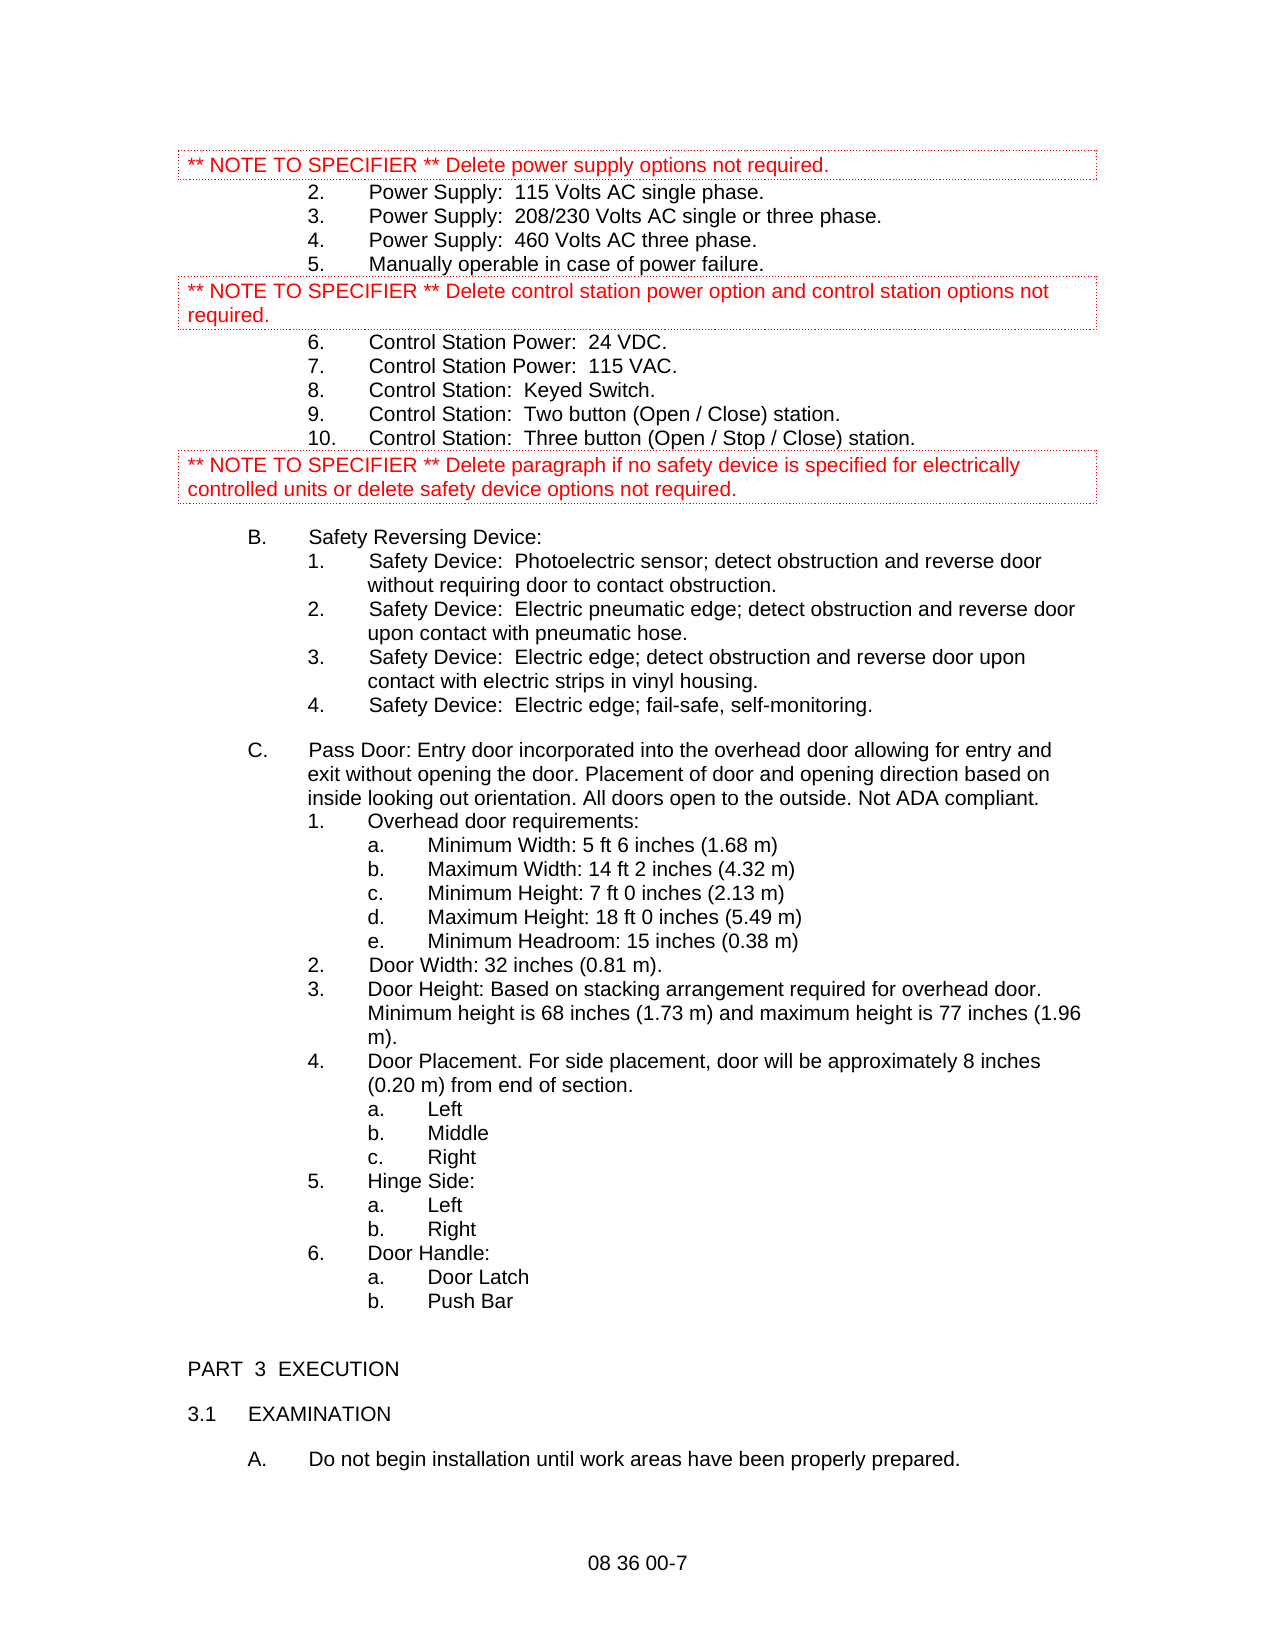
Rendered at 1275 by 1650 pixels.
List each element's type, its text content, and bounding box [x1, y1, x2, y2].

text Do not begin installation until work areas have been properly prepared. [247, 1447, 1087, 1471]
text Minimum Headroom: 15 inches (0.38 m) [367, 929, 1087, 953]
text Safety Device: Electric pneumatic edge; detect obstruction and reverse door upon contact with pneumatic hose. [307, 597, 1087, 645]
text Safety Device: Electric edge; detect obstruction and reverse door upon contact with electric strips in vinyl housing. [307, 645, 1087, 693]
text Hinge Side: [307, 1169, 1087, 1193]
text Safety Reversing Device: [247, 525, 1087, 549]
text Push Bar [367, 1288, 1087, 1312]
text Control Station: Keyed Switch. [307, 378, 1087, 402]
text Door Height: Based on stacking arrangement required for overhead door. Minimum height is 68 inches (1.73 m) and maximum height is 77 inches (1.96 m). [307, 977, 1087, 1049]
text Door Latch [367, 1264, 1087, 1288]
text Minimum Width: 5 ft 6 inches (1.68 m) [367, 833, 1087, 857]
text Left [367, 1097, 1087, 1121]
text Door Placement. For side placement, door will be approximately 8 inches (0.20 m) from end of section. [307, 1049, 1087, 1097]
text Control Station: Two button (Open / Close) station. [307, 402, 1087, 426]
text Door Handle: [307, 1241, 1087, 1264]
text Minimum Height: 7 ft 0 inches (2.13 m) [367, 881, 1087, 905]
text Maximum Width: 14 ft 2 inches (4.32 m) [367, 857, 1087, 881]
text Right [367, 1217, 1087, 1241]
text Control Station Power: 115 VAC. [307, 354, 1087, 378]
text Safety Device: Photoelectric sensor; detect obstruction and reverse door without requiring door to contact obstruction. [307, 549, 1087, 597]
text EXAMINATION [187, 1402, 1087, 1426]
text Power Supply: 208/230 Volts AC single or three phase. [307, 204, 1087, 228]
text ** NOTE TO SPECIFIER ** Delete paragraph if no safety device is specified for electrically controlled units or delete safety device options not required. [178, 450, 1097, 504]
text ** NOTE TO SPECIFIER ** Delete power supply options not required. [178, 150, 1097, 180]
text Middle [367, 1121, 1087, 1145]
text Safety Device: Electric edge; fail-safe, self-monitoring. [307, 693, 1087, 717]
text Control Station: Three button (Open / Stop / Close) station. [307, 426, 1087, 450]
text ** NOTE TO SPECIFIER ** Delete control station power option and control station options not required. [178, 276, 1097, 330]
text Maximum Height: 18 ft 0 inches (5.49 m) [367, 905, 1087, 929]
text Power Supply: 115 Volts AC single phase. [307, 180, 1087, 204]
text Right [367, 1145, 1087, 1169]
text Pass Door: Entry door incorporated into the overhead door allowing for entry and exit without opening the door. Placement of door and opening direction based on inside looking out orientation. All doors open to the outside. Not ADA compliant. [247, 737, 1087, 809]
text Power Supply: 460 Volts AC three phase. [307, 228, 1087, 252]
text Manually operable in case of power failure. [307, 252, 1087, 276]
text EXECUTION [187, 1357, 1087, 1381]
text Control Station Power: 24 VDC. [307, 330, 1087, 354]
text Door Width: 32 inches (0.81 m). [307, 953, 1087, 977]
text Overhead door requirements: [307, 809, 1087, 833]
text Left [367, 1193, 1087, 1217]
